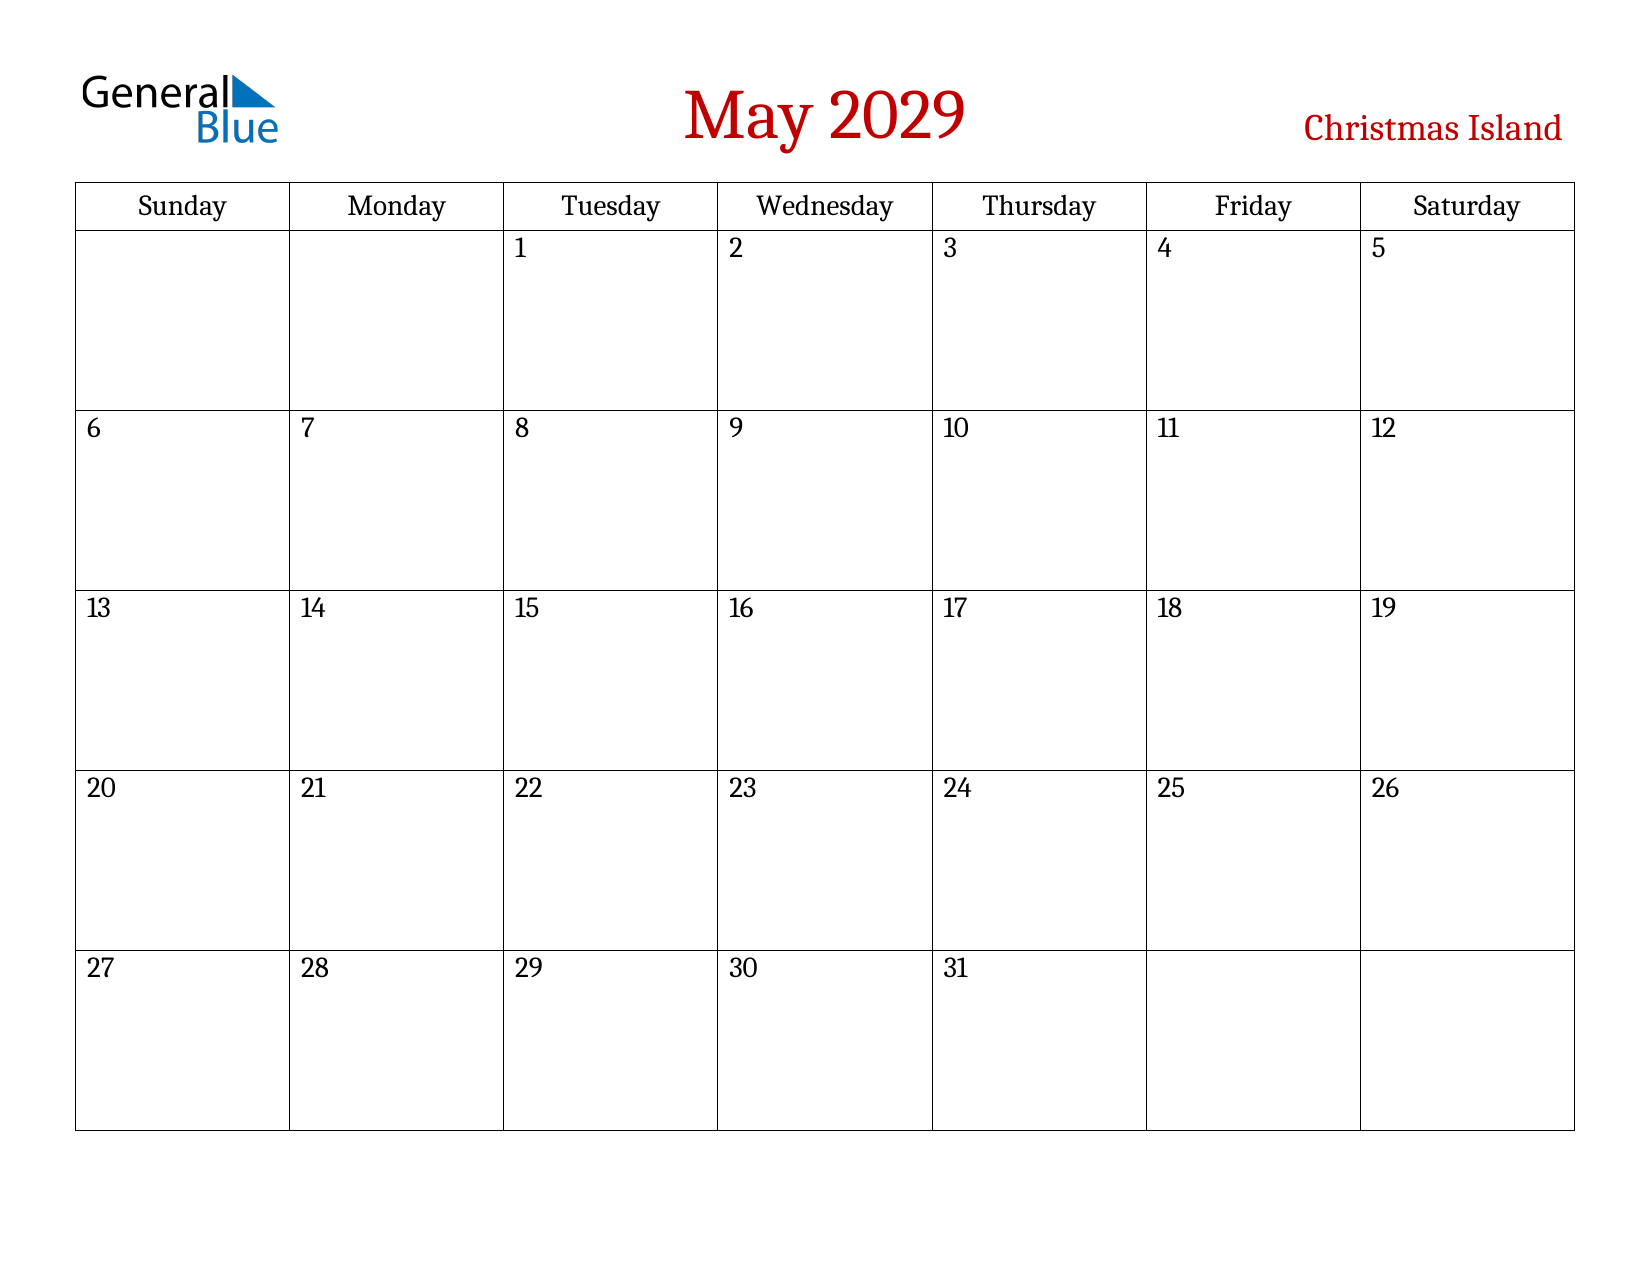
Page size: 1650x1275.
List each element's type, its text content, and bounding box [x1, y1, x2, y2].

table_cell [933, 265, 1146, 410]
table_cell 7 [290, 411, 503, 444]
table_cell 20 [76, 771, 289, 805]
table_cell 14 [290, 591, 503, 625]
table_cell [290, 445, 503, 590]
table_cell Saturday [1361, 183, 1574, 230]
table_cell 8 [504, 411, 717, 444]
table_cell 12 [1361, 411, 1574, 444]
table_cell 9 [718, 411, 932, 444]
table_cell Wednesday [718, 183, 932, 230]
table_cell Tuesday [504, 183, 717, 230]
table_header [76, 75, 503, 182]
table_cell [290, 231, 503, 264]
table_cell [933, 625, 1146, 770]
table_cell 28 [290, 951, 503, 985]
table_cell Thursday [933, 183, 1146, 230]
table_cell [76, 445, 289, 590]
table_cell [76, 625, 289, 770]
table_cell 23 [718, 771, 932, 805]
table_cell [1361, 265, 1574, 410]
table_cell 27 [76, 951, 289, 985]
table_cell 15 [504, 591, 717, 625]
table_cell [504, 265, 717, 410]
table_cell [1361, 625, 1574, 770]
table_cell [933, 445, 1146, 590]
table_cell [290, 625, 503, 770]
table_cell 10 [933, 411, 1146, 444]
picture [82, 75, 278, 143]
table_cell [504, 985, 717, 1130]
table_cell 18 [1147, 591, 1360, 625]
table_cell [1147, 985, 1360, 1130]
table_cell 5 [1361, 231, 1574, 264]
table_cell [1147, 265, 1360, 410]
table_cell [1361, 805, 1574, 950]
table_cell Monday [290, 183, 503, 230]
table_cell 30 [718, 951, 932, 985]
table_cell [718, 985, 932, 1130]
table_cell [290, 265, 503, 410]
table_cell 13 [76, 591, 289, 625]
table_cell [718, 265, 932, 410]
table_cell [933, 805, 1146, 950]
table_cell [1147, 951, 1360, 985]
table_cell 22 [504, 771, 717, 805]
table_cell 19 [1361, 591, 1574, 625]
table_cell [1361, 951, 1574, 985]
table_cell 31 [933, 951, 1146, 985]
table_header May 2029 [504, 75, 1146, 182]
table_cell 2 [718, 231, 932, 264]
table_cell [718, 625, 932, 770]
table_cell 16 [718, 591, 932, 625]
table_cell [933, 985, 1146, 1130]
table_cell 1 [504, 231, 717, 264]
table_cell [504, 625, 717, 770]
table_cell 4 [1147, 231, 1360, 264]
table_cell [504, 445, 717, 590]
table_cell 6 [76, 411, 289, 444]
table_cell 24 [933, 771, 1146, 805]
table_cell 21 [290, 771, 503, 805]
table_cell 11 [1147, 411, 1360, 444]
table_cell Friday [1147, 183, 1360, 230]
table_header Christmas Island [1146, 75, 1574, 182]
table_cell [1361, 445, 1574, 590]
table_cell [1147, 625, 1360, 770]
table_cell [76, 985, 289, 1130]
table_cell [504, 805, 717, 950]
table_cell [76, 265, 289, 410]
table_cell Sunday [76, 183, 289, 230]
table_cell [1147, 445, 1360, 590]
table_cell [290, 985, 503, 1130]
table_cell [76, 231, 289, 264]
table_cell 3 [933, 231, 1146, 264]
table_cell 17 [933, 591, 1146, 625]
table_cell [290, 805, 503, 950]
table_cell [718, 805, 932, 950]
table_cell [76, 805, 289, 950]
table_cell [718, 445, 932, 590]
table_cell [1361, 985, 1574, 1130]
table_cell 25 [1147, 771, 1360, 805]
table_cell [1147, 805, 1360, 950]
table_cell 29 [504, 951, 717, 985]
table_cell 26 [1361, 771, 1574, 805]
